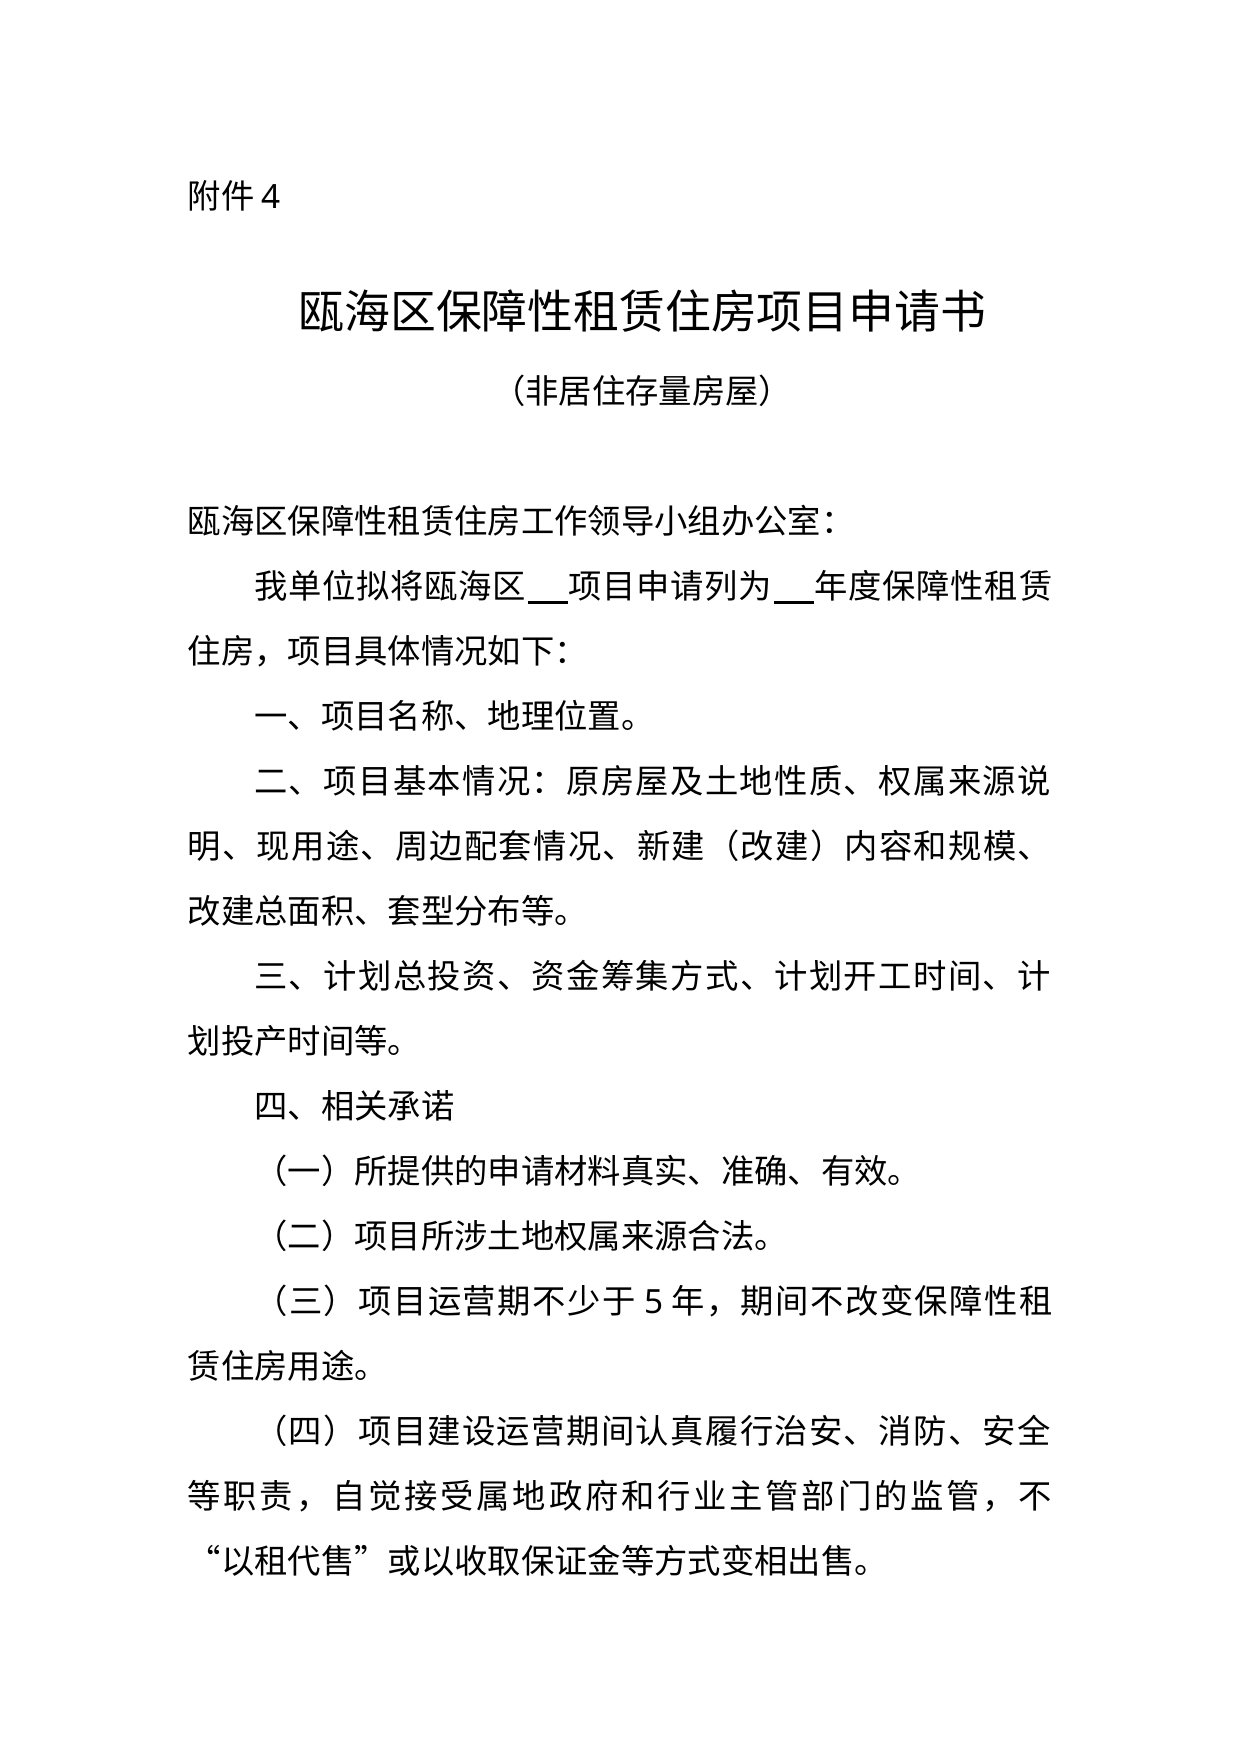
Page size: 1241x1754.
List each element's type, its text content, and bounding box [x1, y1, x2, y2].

text 瓯海区保障性租赁住房项目申请书 [187, 259, 1053, 357]
text 瓯海区保障性租赁住房工作领导小组办公室： [187, 487, 1053, 552]
text 一、项目名称、地理位置。 [187, 682, 1053, 747]
text 二、项目基本情况：原房屋及土地性质、权属来源说明、现用途、周边配套情况、新建（改建）内容和规模、改建总面积、套型分布等。 [187, 747, 1053, 942]
text （三）项目运营期不少于5年，期间不改变保障性租赁住房用途。 [187, 1267, 1053, 1397]
text 我单位拟将瓯海区 项目申请列为 年度保障性租赁住房，项目具体情况如下： [187, 552, 1053, 682]
text 附件4 [187, 162, 1053, 227]
text 四、相关承诺 [187, 1072, 1053, 1137]
text （二）项目所涉土地权属来源合法。 [187, 1202, 1053, 1267]
text （非居住存量房屋） [187, 357, 1053, 422]
text （四）项目建设运营期间认真履行治安、消防、安全等职责，自觉接受属地政府和行业主管部门的监管，不“以租代售”或以收取保证金等方式变相出售。 [187, 1397, 1053, 1592]
text 三、计划总投资、资金筹集方式、计划开工时间、计划投产时间等。 [187, 942, 1053, 1072]
text （一）所提供的申请材料真实、准确、有效。 [187, 1137, 1053, 1202]
